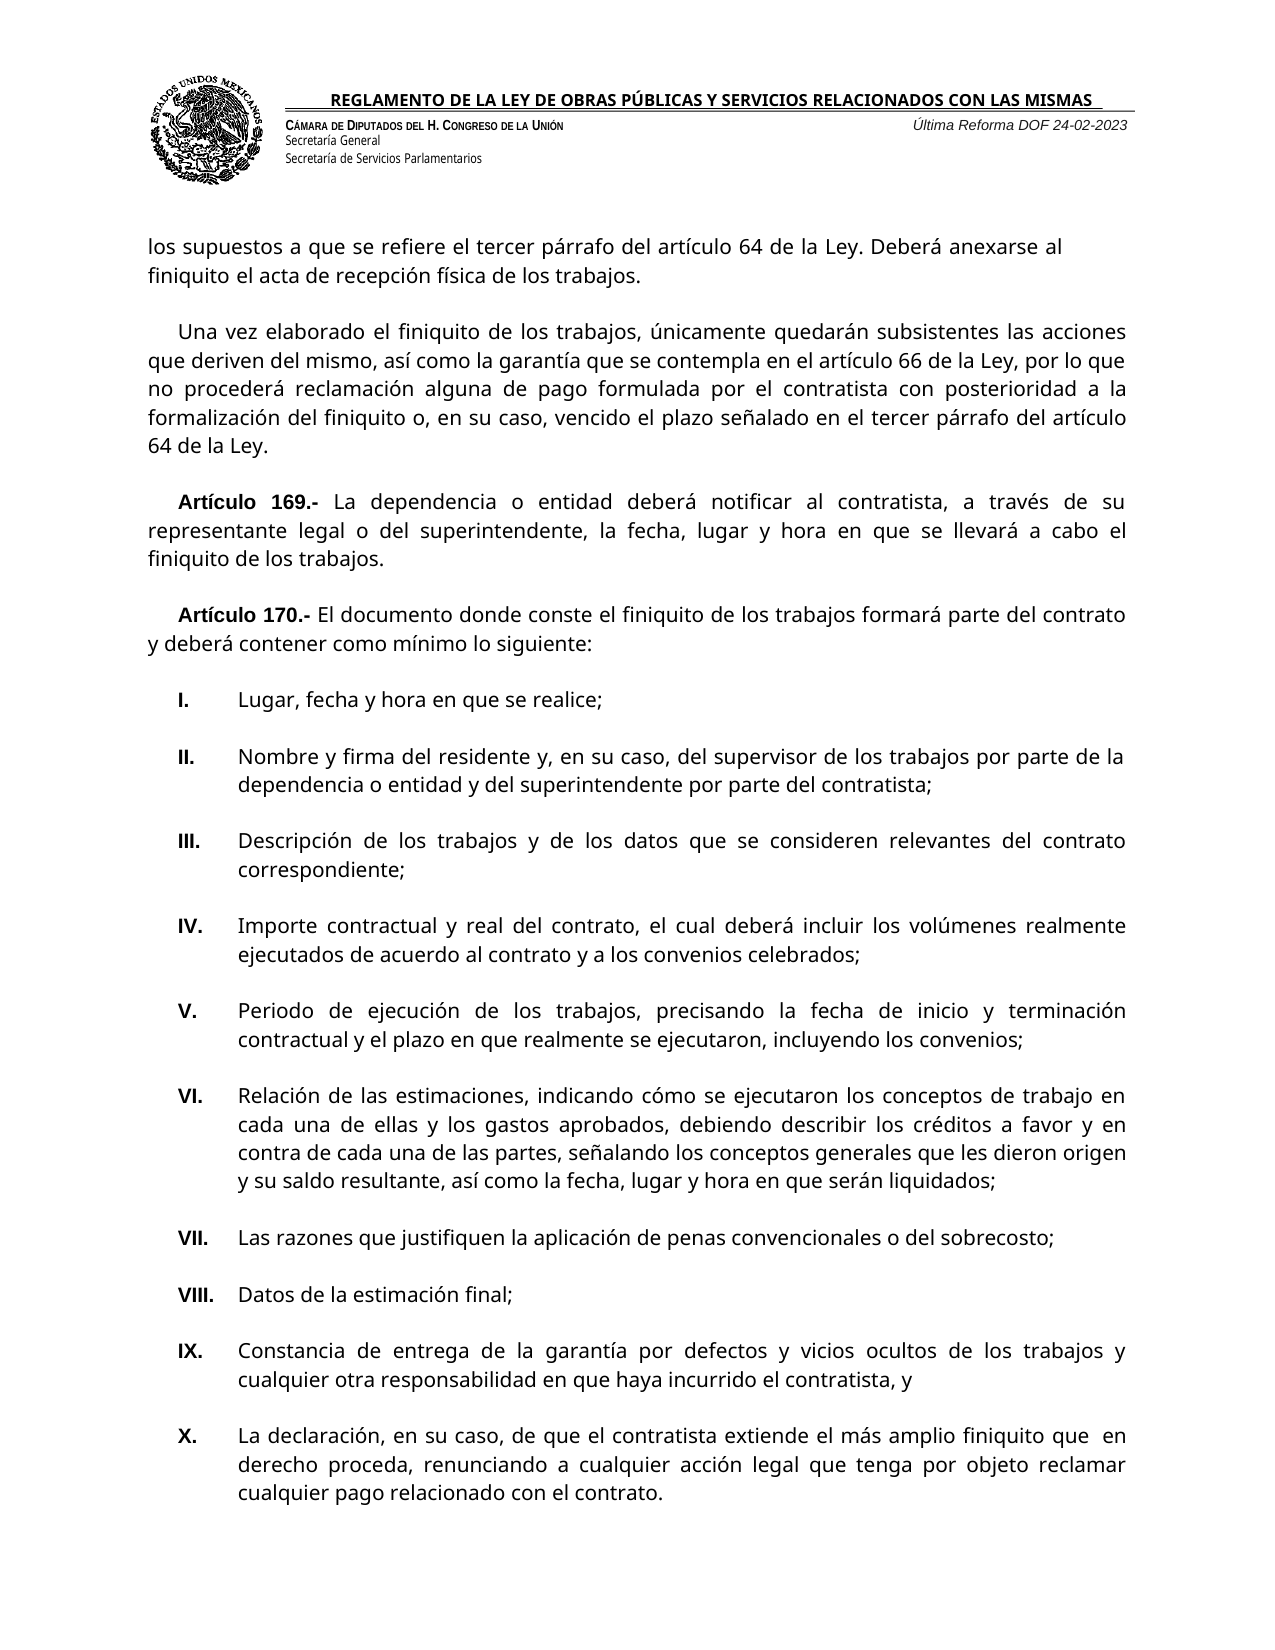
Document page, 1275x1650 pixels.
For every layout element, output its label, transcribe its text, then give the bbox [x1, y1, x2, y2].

text Una vez elaborado el finiquito de los trabajos, únicamente quedarán subsistentes las acciones que deriven del mismo, así como la garantía que se contempla en el artículo 66 de la Ley, por lo que no procederá reclamación alguna de pago formulada por el contratista con posterioridad a la formalización del finiquito o, en su caso, vencido el plazo señalado en el tercer párrafo del artículo 64 de la Ley. [148, 317, 1128, 459]
list La declaración, en su caso, de que el contratista extiende el más amplio finiquito que en derecho proceda, renunciando a cualquier acción legal que tenga por objeto reclamar cualquier pago relacionado con el contrato. [178, 1421, 1127, 1507]
list Las razones que justifiquen la aplicación de penas convencionales o del sobrecosto; [178, 1223, 1139, 1252]
list Constancia de entrega de la garantía por defectos y vicios ocultos de los trabajos y cualquier otra responsabilidad en que haya incurrido el contratista, y [178, 1337, 1127, 1393]
list Importe contractual y real del contrato, el cual deberá incluir los volúmenes realmente ejecutados de acuerdo al contrato y a los convenios celebrados; [178, 912, 1127, 968]
list Descripción de los trabajos y de los datos que se consideren relevantes del contrato correspondiente; [178, 827, 1127, 883]
list Nombre y firma del residente y, en su caso, del supervisor de los trabajos por parte de la dependencia o entidad y del superintendente por parte del contratista; [178, 742, 1127, 799]
list Datos de la estimación final; [178, 1280, 1139, 1309]
picture [150, 75, 263, 185]
list Relación de las estimaciones, indicando cómo se ejecutaron los conceptos de trabajo en cada una de ellas y los gastos aprobados, debiendo describir los créditos a favor y en contra de cada una de las partes, señalando los conceptos generales que les dieron origen y su saldo resultante, así como la fecha, lugar y hora en que serán liquidados; [178, 1081, 1127, 1195]
list Periodo de ejecución de los trabajos, precisando la fecha de inicio y terminación contractual y el plazo en que realmente se ejecutaron, incluyendo los convenios; [178, 996, 1127, 1053]
list Lugar, fecha y hora en que se realice; [178, 685, 1139, 713]
text los supuestos a que se refiere el tercer párrafo del artículo 64 de la Ley. Deberá anexarse al finiquito el acta de recepción física de los trabajos. [148, 232, 1139, 289]
text Artículo 170.- El documento donde conste el finiquito de los trabajos formará parte del contrato y deberá contener como mínimo lo siguiente: [148, 601, 1127, 657]
text Artículo 169.- La dependencia o entidad deberá notificar al contratista, a través de su representante legal o del superintendente, la fecha, lugar y hora en que se llevará a cabo el finiquito de los trabajos. [148, 487, 1126, 573]
